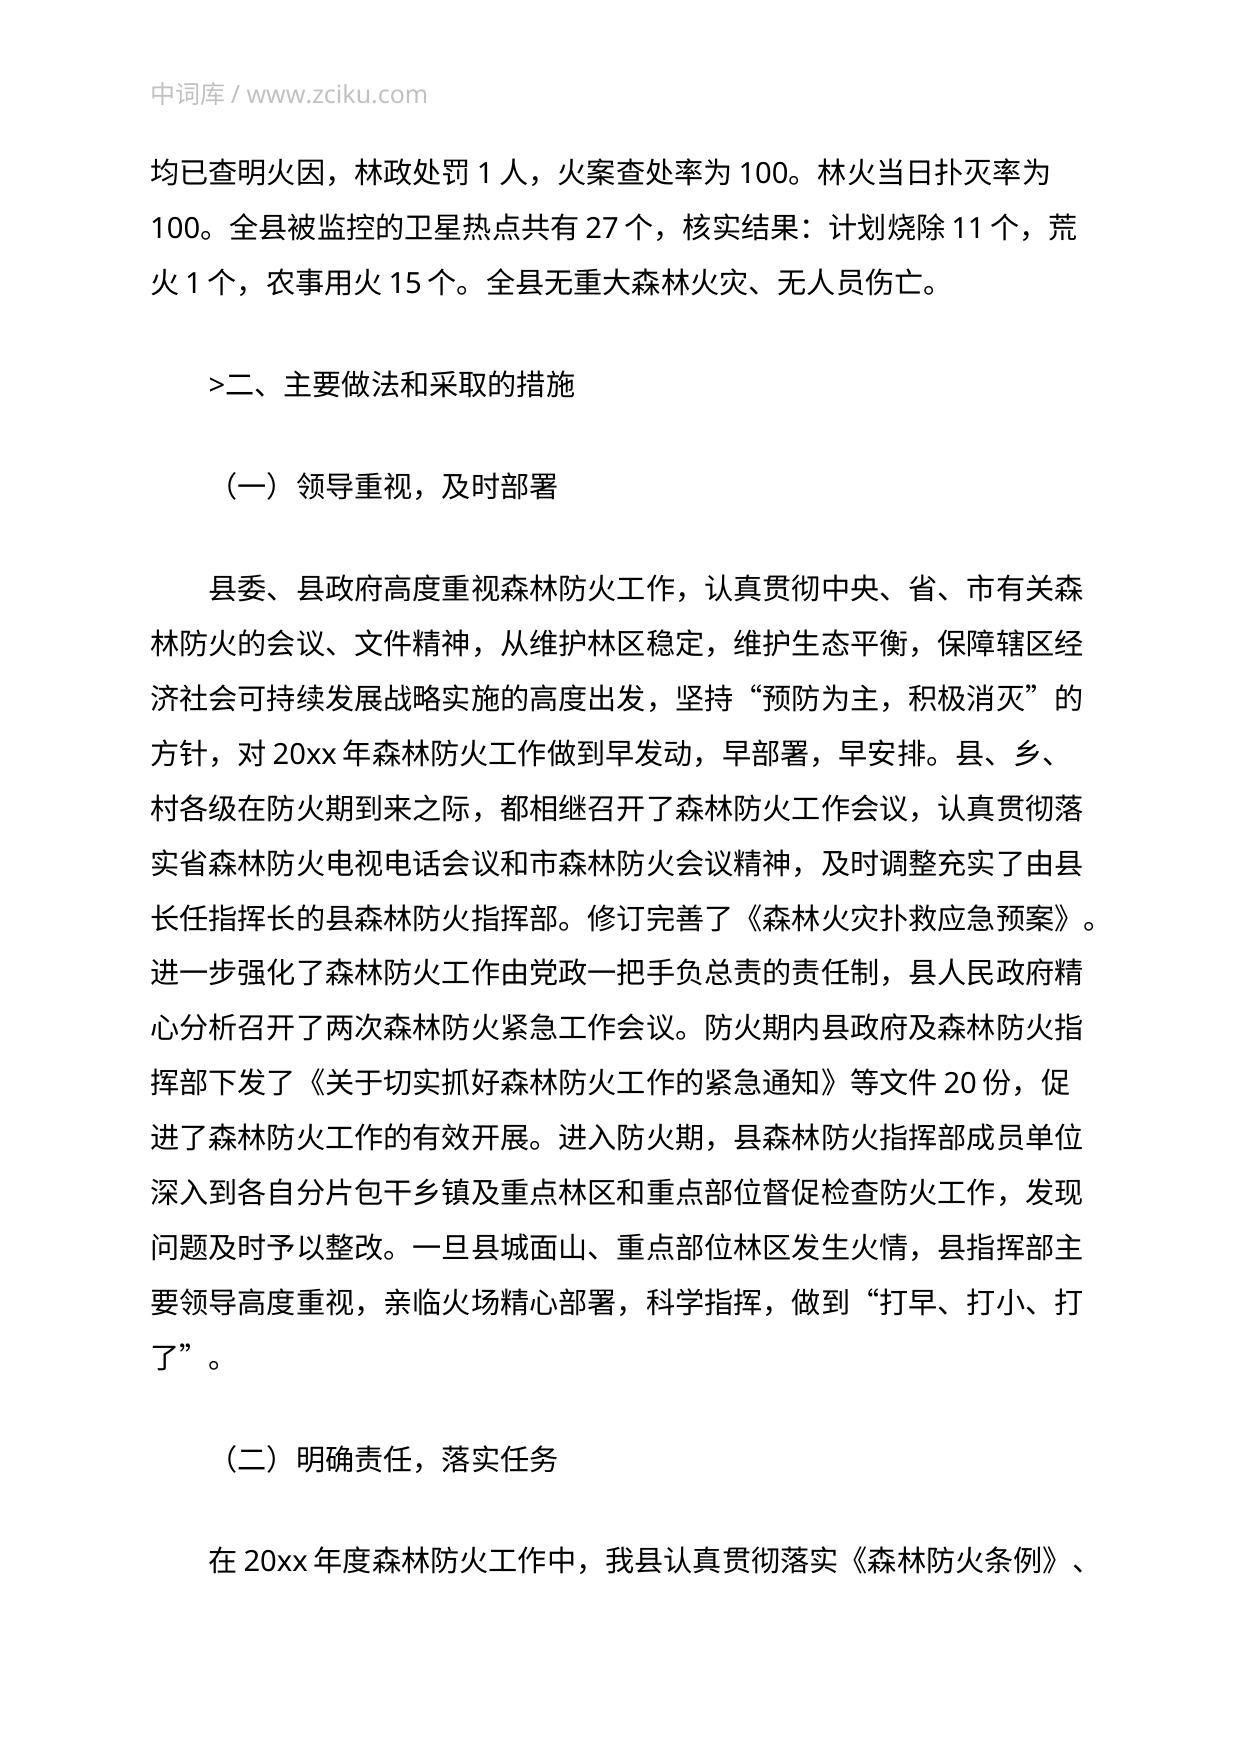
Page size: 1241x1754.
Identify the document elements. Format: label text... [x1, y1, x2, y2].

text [150, 150, 1090, 302]
text 县委、县政府高度重视森林防火工作，认真贯彻中央、省、市有关森林防火的会议、文件精神，从维护林区稳定，维护生态平衡，保障辖区经济社会可持续发展战略实施的高度出发，坚持“预防为主，积极消灭”的方针，对20xx年森林防火工作做到早发动，早部署，早安排。县、乡、村各级在防火期到来之际，都相继召开了森林防火工作会议，认真贯彻落实省森林防火电视电话会议和市森林防火会议精神，及时调整充实了由县长任指挥长的县森林防火指挥部。修订完善了《森林火灾扑救应急预案》。进一步强化了森林防火工作由党政一把手负总责的责任制，县人民政府精心分析召开了两次森林防火紧急工作会议。防火期内县政府及森林防火指挥部下发了《关于切实抓好森林防火工作的紧急通知》等文件20份，促进了森林防火工作的有效开展。进入防火期，县森林防火指挥部成员单位深入到各自分片包干乡镇及重点林区和重点部位督促检查防火工作，发现问题及时予以整改。一旦县城面山、重点部位林区发生火情，县指挥部主要领导高度重视，亲临火场精心部署，科学指挥，做到“打早、打小、打了”。 [150, 566, 1090, 1377]
text >二、主要做法和采取的措施 [150, 362, 1090, 404]
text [150, 1538, 1090, 1580]
text （一）领导重视，及时部署 [150, 464, 1090, 506]
text （二）明确责任，落实任务 [150, 1436, 1090, 1478]
